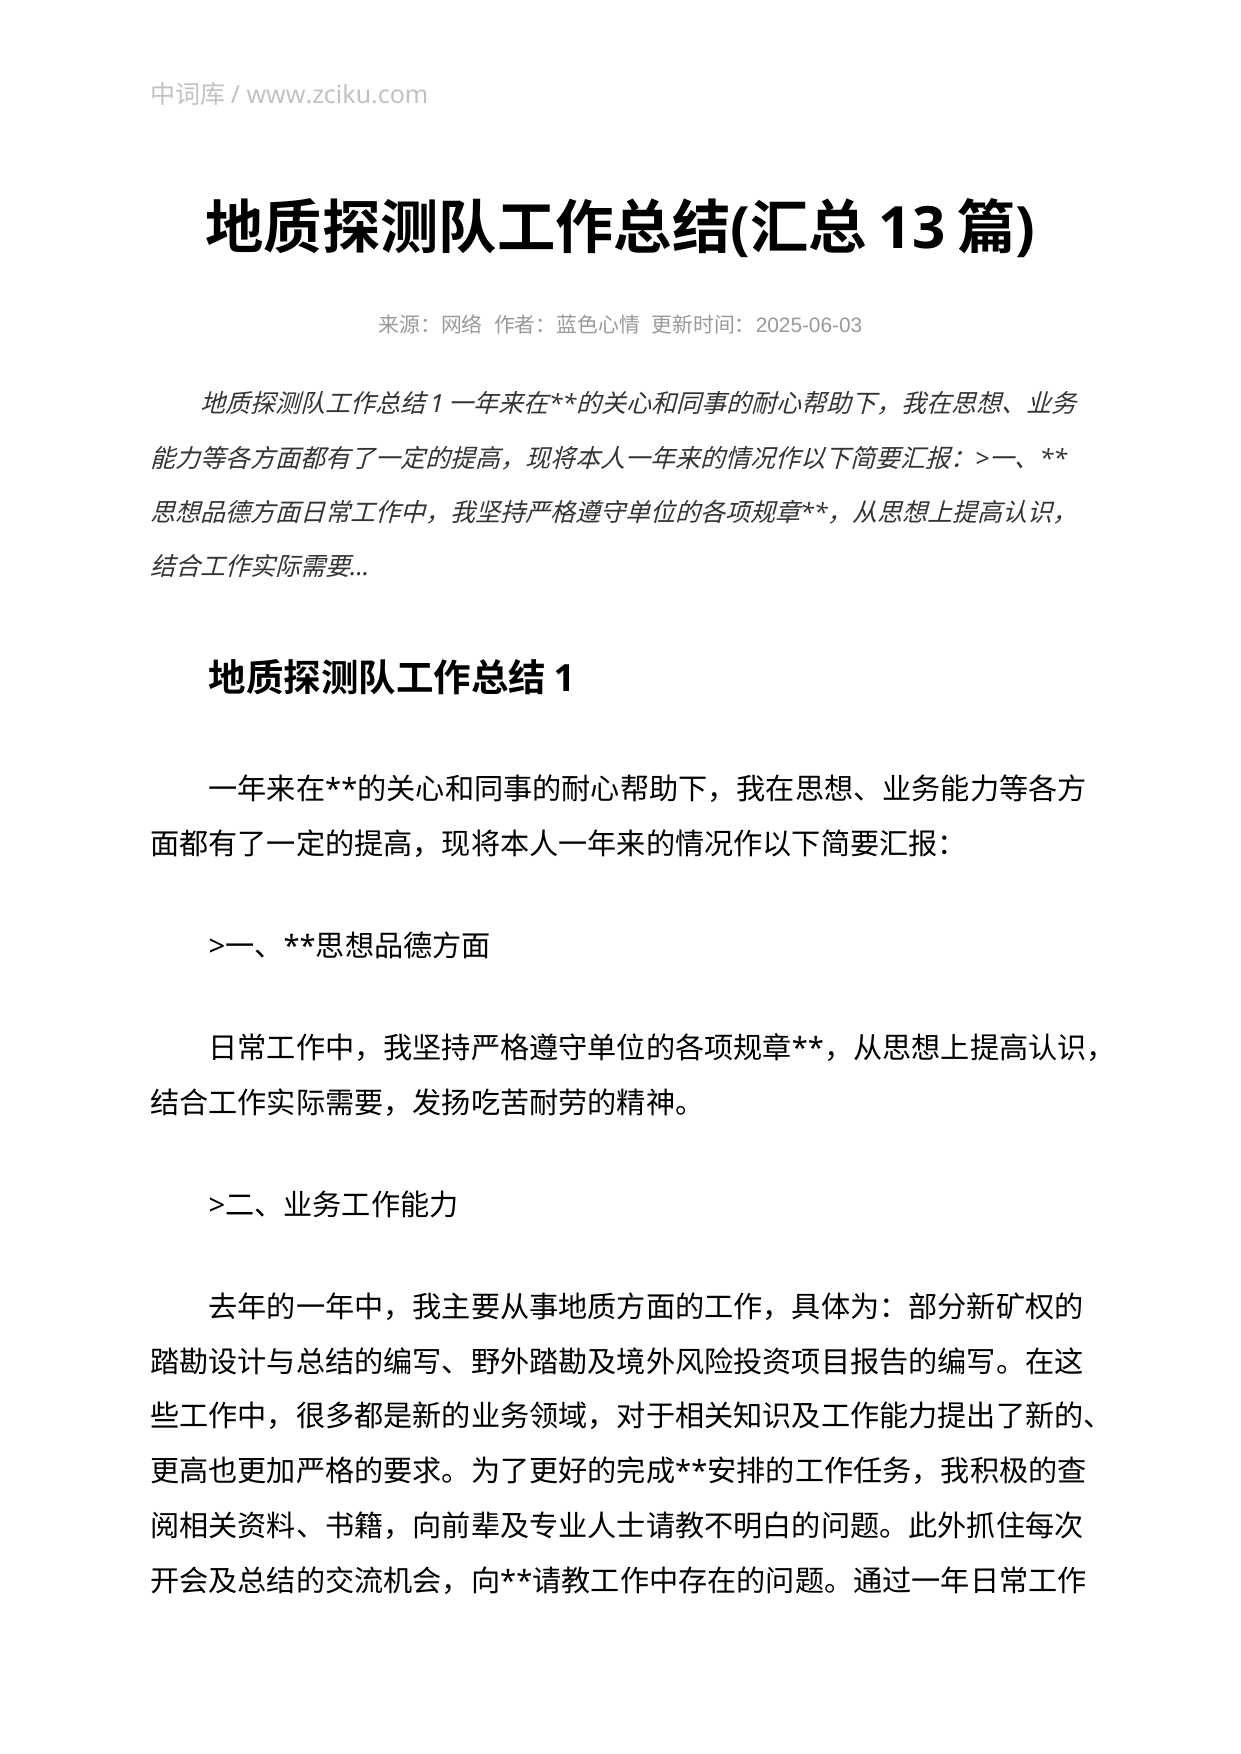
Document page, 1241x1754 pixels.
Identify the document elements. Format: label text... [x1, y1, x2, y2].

text 地质探测队工作总结1 [150, 648, 1090, 703]
text >二、业务工作能力 [150, 1181, 1090, 1224]
text >一、**思想品德方面 [150, 922, 1090, 965]
text 日常工作中，我坚持严格遵守单位的各项规章**，从思想上提高认识，结合工作实际需要，发扬吃苦耐劳的精神。 [150, 1024, 1090, 1122]
text 地质探测队工作总结1一年来在**的关心和同事的耐心帮助下，我在思想、业务能力等各方面都有了一定的提高，现将本人一年来的情况作以下简要汇报：>一、**思想品德方面日常工作中，我坚持严格遵守单位的各项规章**，从思想上提高认识，结合工作实际需要... [150, 384, 1090, 583]
subtitle 地质探测队工作总结(汇总13篇) [150, 181, 1090, 266]
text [150, 1283, 1090, 1600]
text 一年来在**的关心和同事的耐心帮助下，我在思想、业务能力等各方面都有了一定的提高，现将本人一年来的情况作以下简要汇报： [150, 766, 1090, 863]
text 来源：网络 作者：蓝色心情 更新时间：2025-06-03 [150, 313, 1090, 337]
